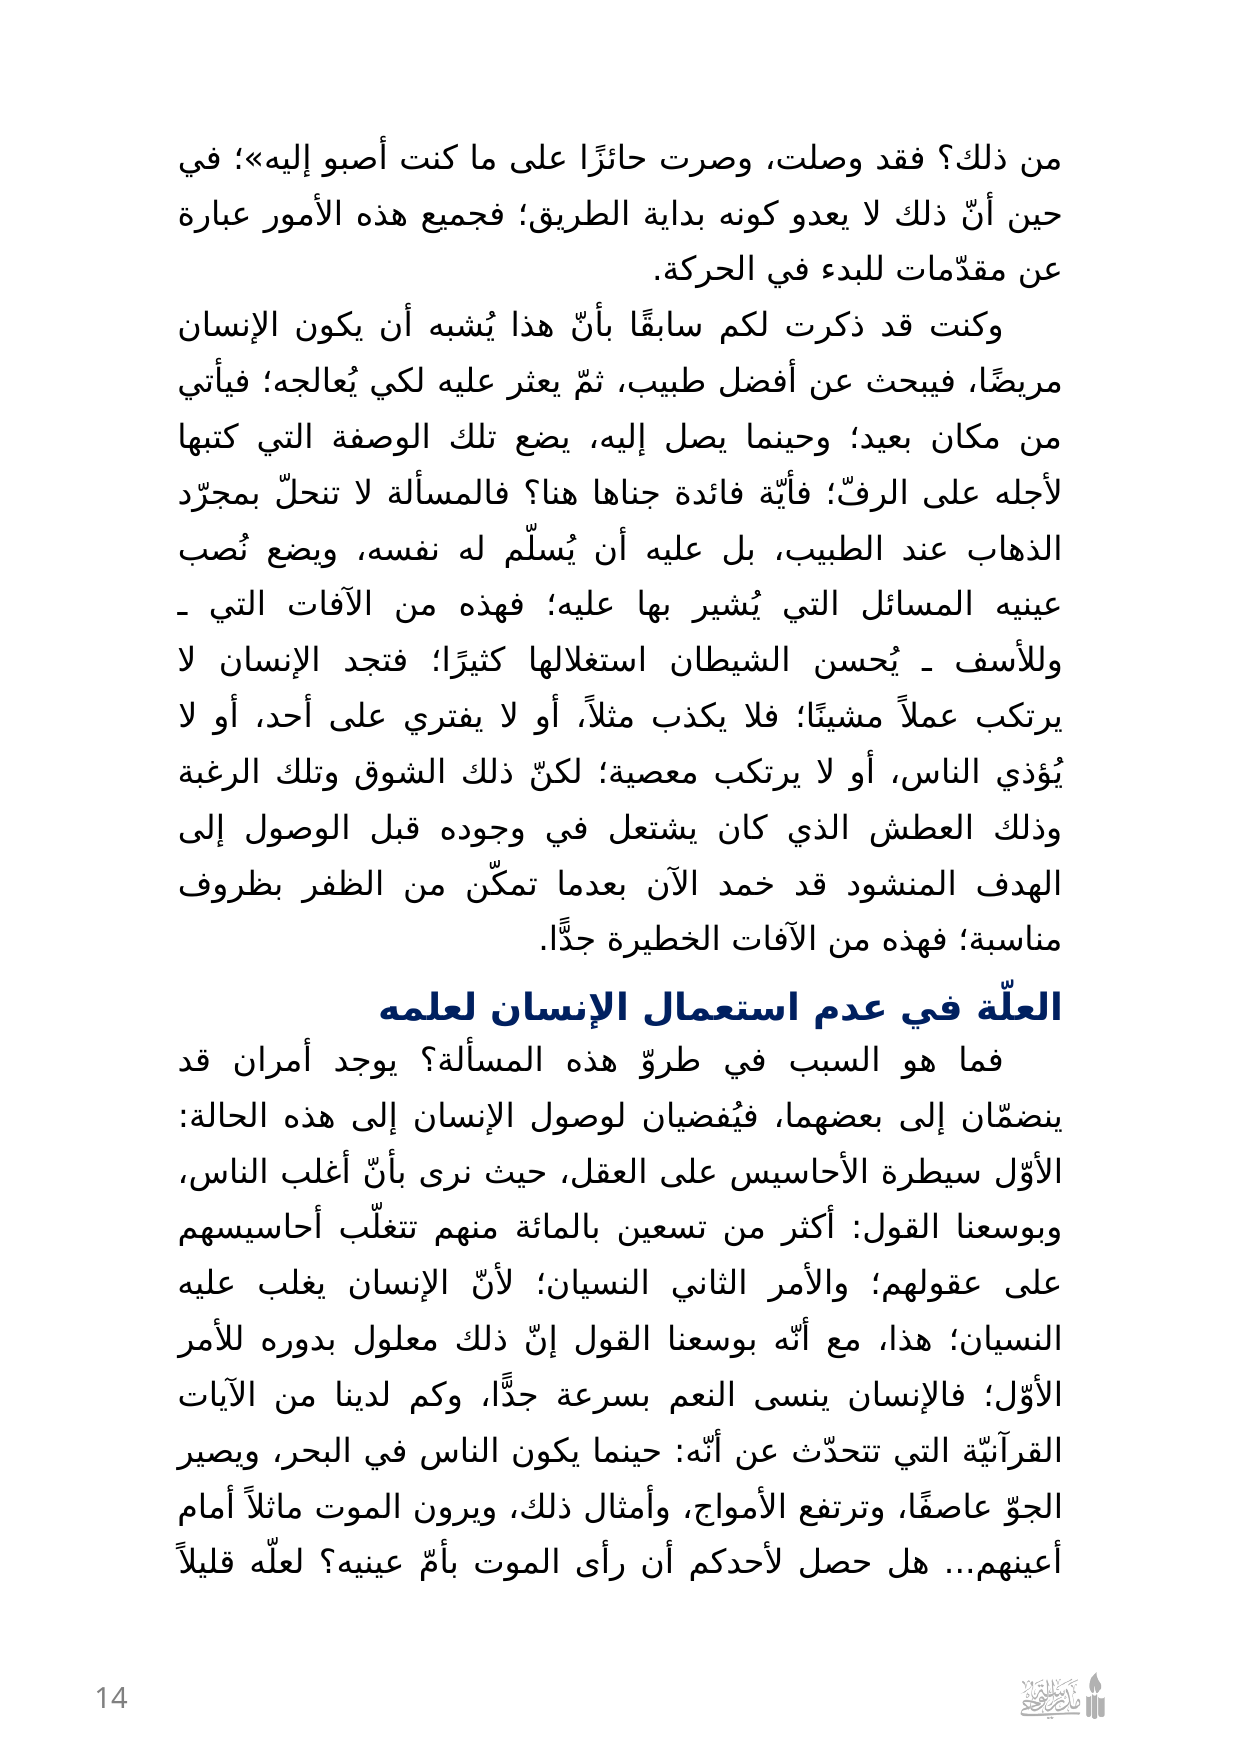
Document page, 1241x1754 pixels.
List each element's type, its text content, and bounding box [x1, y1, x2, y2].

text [177, 136, 1063, 303]
text وكنت قد ذكرت لكم سابقًا بأنّ هذا يُشبه أن يكون الإنسان مريضًا، فيبحث عن أفضل طبيب، ثمّ يعثر عليه لكي يُعالجه؛ فيأتي من مكان بعيد؛ وحينما يصل إليه، يضع تلك الوصفة التي كتبها لأجله على الرفّ؛ فأيّة فائدة جناها هنا؟ فالمسألة لا تنحلّ بمجرّد الذهاب عند الطبيب، بل عليه أن يُسلّم له نفسه، ويضع نُصب عينيه المسائل التي يُشير بها عليه؛ فهذه من الآفات التي ـ وللأسف ـ يُحسن الشيطان استغلالها كثيرًا؛ فتجد الإنسان لا يرتكب عملاً مشينًا؛ فلا يكذب مثلاً، أو لا يفتري على أحد، أو لا يُؤذي الناس، أو لا يرتكب معصية؛ لكنّ ذلك الشوق وتلك الرغبة وذلك العطش الذي كان يشتعل في وجوده قبل الوصول إلى الهدف المنشود قد خمد الآن بعدما تمكّن من الظفر بظروف مناسبة؛ فهذه من الآفات الخطيرة جدًّا. [177, 303, 1063, 973]
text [177, 1038, 1063, 1596]
title العلّة في عدم استعمال الإنسان لعلمه [177, 986, 1063, 1029]
picture [1020, 1672, 1105, 1719]
